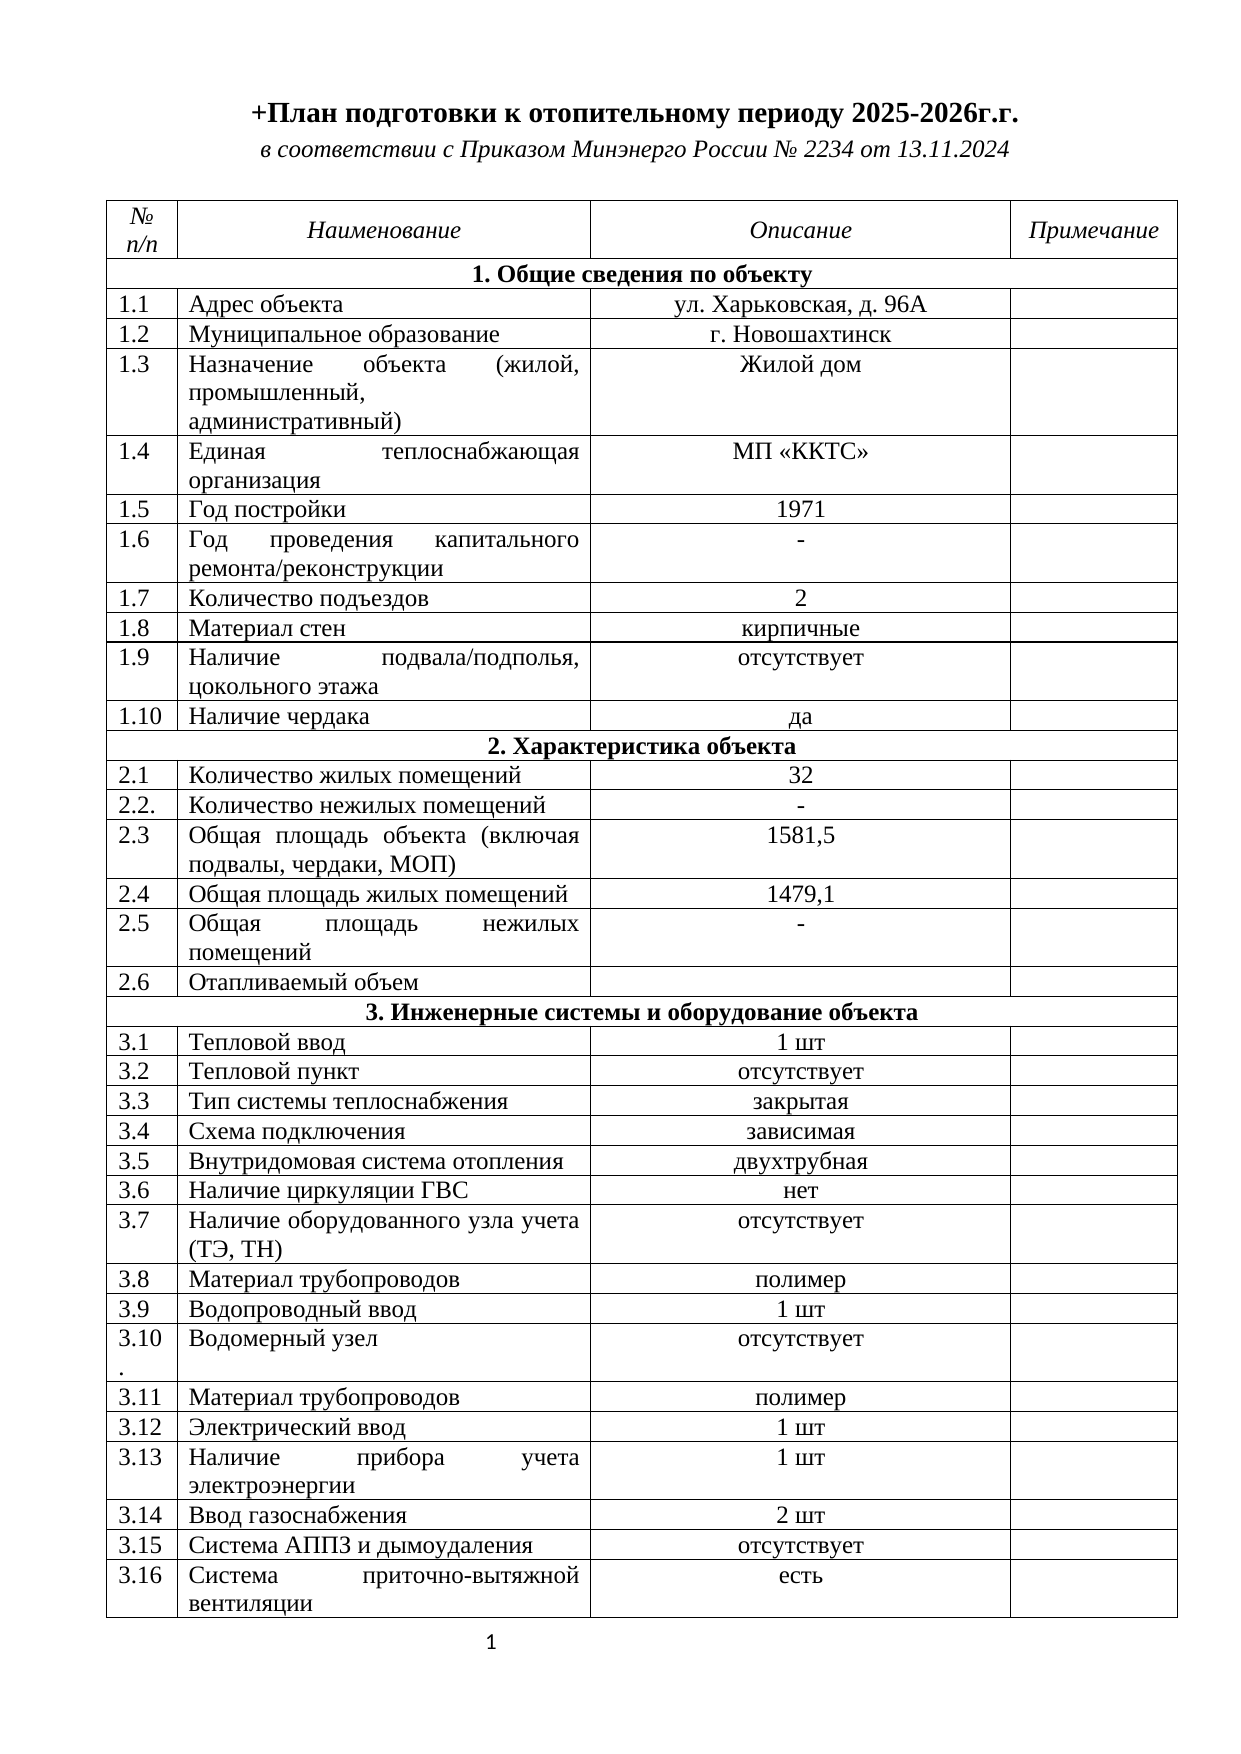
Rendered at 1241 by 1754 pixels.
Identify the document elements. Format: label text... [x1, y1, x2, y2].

table_cell - [591, 909, 1010, 966]
table_cell ул. Харьковская, д. 96А [591, 289, 1010, 318]
table_cell [1011, 790, 1177, 819]
table_cell Наличие циркуляции ГВС [178, 1176, 590, 1204]
table_cell [1011, 1086, 1177, 1115]
table_cell 3.8 [107, 1264, 177, 1293]
table_header Описание [591, 201, 1010, 258]
table_cell Материал трубопроводов [178, 1382, 590, 1411]
table_cell Наличие прибора учета электроэнергии [178, 1442, 590, 1499]
table_cell [1011, 1027, 1177, 1055]
table_cell [1011, 1146, 1177, 1174]
table_cell Год проведения капитального ремонта/реконструкции [178, 524, 590, 582]
table_cell 1971 [591, 495, 1010, 523]
table_cell [1011, 1116, 1177, 1145]
table_cell отсутствует [591, 643, 1010, 700]
table_cell отсутствует [591, 1205, 1010, 1263]
table_cell Наличие оборудованного узла учета (ТЭ, ТН) [178, 1205, 590, 1263]
table_cell полимер [591, 1264, 1010, 1293]
table_cell [1011, 701, 1177, 730]
table_cell Водомерный узел [178, 1324, 590, 1381]
table_cell 3.12 [107, 1412, 177, 1441]
text в соответствии с Приказом Минэнерго России № 2234 от 13.11.2024 [118, 134, 1152, 162]
table_cell 1.4 [107, 436, 177, 493]
table_cell Материал стен [178, 613, 590, 641]
table_cell - [591, 790, 1010, 819]
table_cell отсутствует [591, 1530, 1010, 1559]
table_cell [1011, 349, 1177, 435]
table_header Наименование [178, 201, 590, 258]
table_cell Общая площадь жилых помещений [178, 879, 590, 907]
table_cell 3.6 [107, 1176, 177, 1204]
table_cell [1011, 289, 1177, 318]
table_cell 1.5 [107, 495, 177, 523]
table_cell 1.7 [107, 583, 177, 612]
table_cell [1011, 1382, 1177, 1411]
table_cell 2.4 [107, 879, 177, 907]
table_cell Отапливаемый объем [178, 967, 590, 996]
table_cell зависимая [591, 1116, 1010, 1145]
table_cell 2.3 [107, 820, 177, 878]
table_cell Тепловой пункт [178, 1056, 590, 1085]
table_cell 3.11 [107, 1382, 177, 1411]
table_cell [1011, 1442, 1177, 1499]
table_cell [1011, 909, 1177, 966]
table_cell [1011, 1205, 1177, 1263]
table_cell полимер [591, 1382, 1010, 1411]
table_cell г. Новошахтинск [591, 319, 1010, 348]
table_cell [1011, 1264, 1177, 1293]
table_cell 2.2. [107, 790, 177, 819]
table_cell 1.1 [107, 289, 177, 318]
table_cell 3.2 [107, 1056, 177, 1085]
table_cell 32 [591, 761, 1010, 789]
table_cell 1.6 [107, 524, 177, 582]
table_cell 1.3 [107, 349, 177, 435]
table_cell [1011, 643, 1177, 700]
table_cell [1011, 820, 1177, 878]
table_cell 2 [591, 583, 1010, 612]
table_cell Материал трубопроводов [178, 1264, 590, 1293]
table_cell Тепловой ввод [178, 1027, 590, 1055]
table_cell Количество подъездов [178, 583, 590, 612]
table_cell [1011, 319, 1177, 348]
text +План подготовки к отопительному периоду 2025-2026г.г. [118, 95, 1152, 129]
table_cell Единая теплоснабжающая организация [178, 436, 590, 493]
table_cell Общая площадь объекта (включая подвалы, чердаки, МОП) [178, 820, 590, 878]
table_cell двухтрубная [591, 1146, 1010, 1174]
table_cell 1 шт [591, 1412, 1010, 1441]
table_cell - [591, 524, 1010, 582]
table_cell Система АППЗ и дымоудаления [178, 1530, 590, 1559]
table_cell [1011, 1324, 1177, 1381]
table_cell 3.14 [107, 1500, 177, 1529]
table_cell нет [591, 1176, 1010, 1204]
table_cell 2.6 [107, 967, 177, 996]
table_cell 1.10 [107, 701, 177, 730]
table_cell [1011, 1500, 1177, 1529]
table_cell [1011, 1412, 1177, 1441]
table_cell Наличие чердака [178, 701, 590, 730]
table_cell [1011, 495, 1177, 523]
table_cell Водопроводный ввод [178, 1294, 590, 1322]
table_cell Система приточно-вытяжной вентиляции [178, 1560, 590, 1617]
table_cell 3.5 [107, 1146, 177, 1174]
table_cell 1 шт [591, 1442, 1010, 1499]
table_cell 1 шт [591, 1294, 1010, 1322]
table_cell отсутствует [591, 1324, 1010, 1381]
table_cell МП «ККТС» [591, 436, 1010, 493]
table_cell Электрический ввод [178, 1412, 590, 1441]
table_cell 1 шт [591, 1027, 1010, 1055]
table_cell [1011, 1056, 1177, 1085]
table_cell [1011, 1560, 1177, 1617]
table_cell [591, 967, 1010, 996]
table_cell 3.7 [107, 1205, 177, 1263]
table_cell 3.3 [107, 1086, 177, 1115]
table_cell Наличие подвала/подполья, цокольного этажа [178, 643, 590, 700]
table_cell 3.4 [107, 1116, 177, 1145]
table_cell 3.1 [107, 1027, 177, 1055]
table_cell Количество нежилых помещений [178, 790, 590, 819]
table_cell 1.8 [107, 613, 177, 641]
table_cell 1. Общие сведения по объекту [107, 259, 1177, 288]
table_cell 3.13 [107, 1442, 177, 1499]
table_cell [1011, 761, 1177, 789]
table_cell Общая площадь нежилых помещений [178, 909, 590, 966]
table_cell [1011, 1530, 1177, 1559]
table_cell 3.15 [107, 1530, 177, 1559]
table_cell да [591, 701, 1010, 730]
table_cell [1011, 1294, 1177, 1322]
table_cell 2. Характеристика объекта [107, 731, 1177, 759]
table_cell [1011, 879, 1177, 907]
table_cell 1.2 [107, 319, 177, 348]
table_cell [1011, 524, 1177, 582]
table_cell Схема подключения [178, 1116, 590, 1145]
table_cell 3. Инженерные системы и оборудование объекта [107, 997, 1177, 1026]
table_cell кирпичные [591, 613, 1010, 641]
table_cell 1581,5 [591, 820, 1010, 878]
table_cell 3.16 [107, 1560, 177, 1617]
table_cell Жилой дом [591, 349, 1010, 435]
table_cell Адрес объекта [178, 289, 590, 318]
table_cell 2.5 [107, 909, 177, 966]
table_cell есть [591, 1560, 1010, 1617]
table_cell Количество жилых помещений [178, 761, 590, 789]
table_cell Ввод газоснабжения [178, 1500, 590, 1529]
table_header № п/п [107, 201, 177, 258]
table_cell 3.9 [107, 1294, 177, 1322]
table_header Примечание [1011, 201, 1177, 258]
table_cell 2.1 [107, 761, 177, 789]
table_cell [1011, 583, 1177, 612]
table_cell [1011, 1176, 1177, 1204]
table_cell Назначение объекта (жилой, промышленный, административный) [178, 349, 590, 435]
table_cell 2 шт [591, 1500, 1010, 1529]
table_cell закрытая [591, 1086, 1010, 1115]
table_cell [1011, 436, 1177, 493]
table_cell 3.10. [107, 1324, 177, 1381]
table_cell [1011, 967, 1177, 996]
table_cell 1479,1 [591, 879, 1010, 907]
table_cell Год постройки [178, 495, 590, 523]
table_cell 1.9 [107, 643, 177, 700]
table_cell Тип системы теплоснабжения [178, 1086, 590, 1115]
table_cell отсутствует [591, 1056, 1010, 1085]
table_cell Муниципальное образование [178, 319, 590, 348]
table_cell Внутридомовая система отопления [178, 1146, 590, 1174]
table_cell [1011, 613, 1177, 641]
